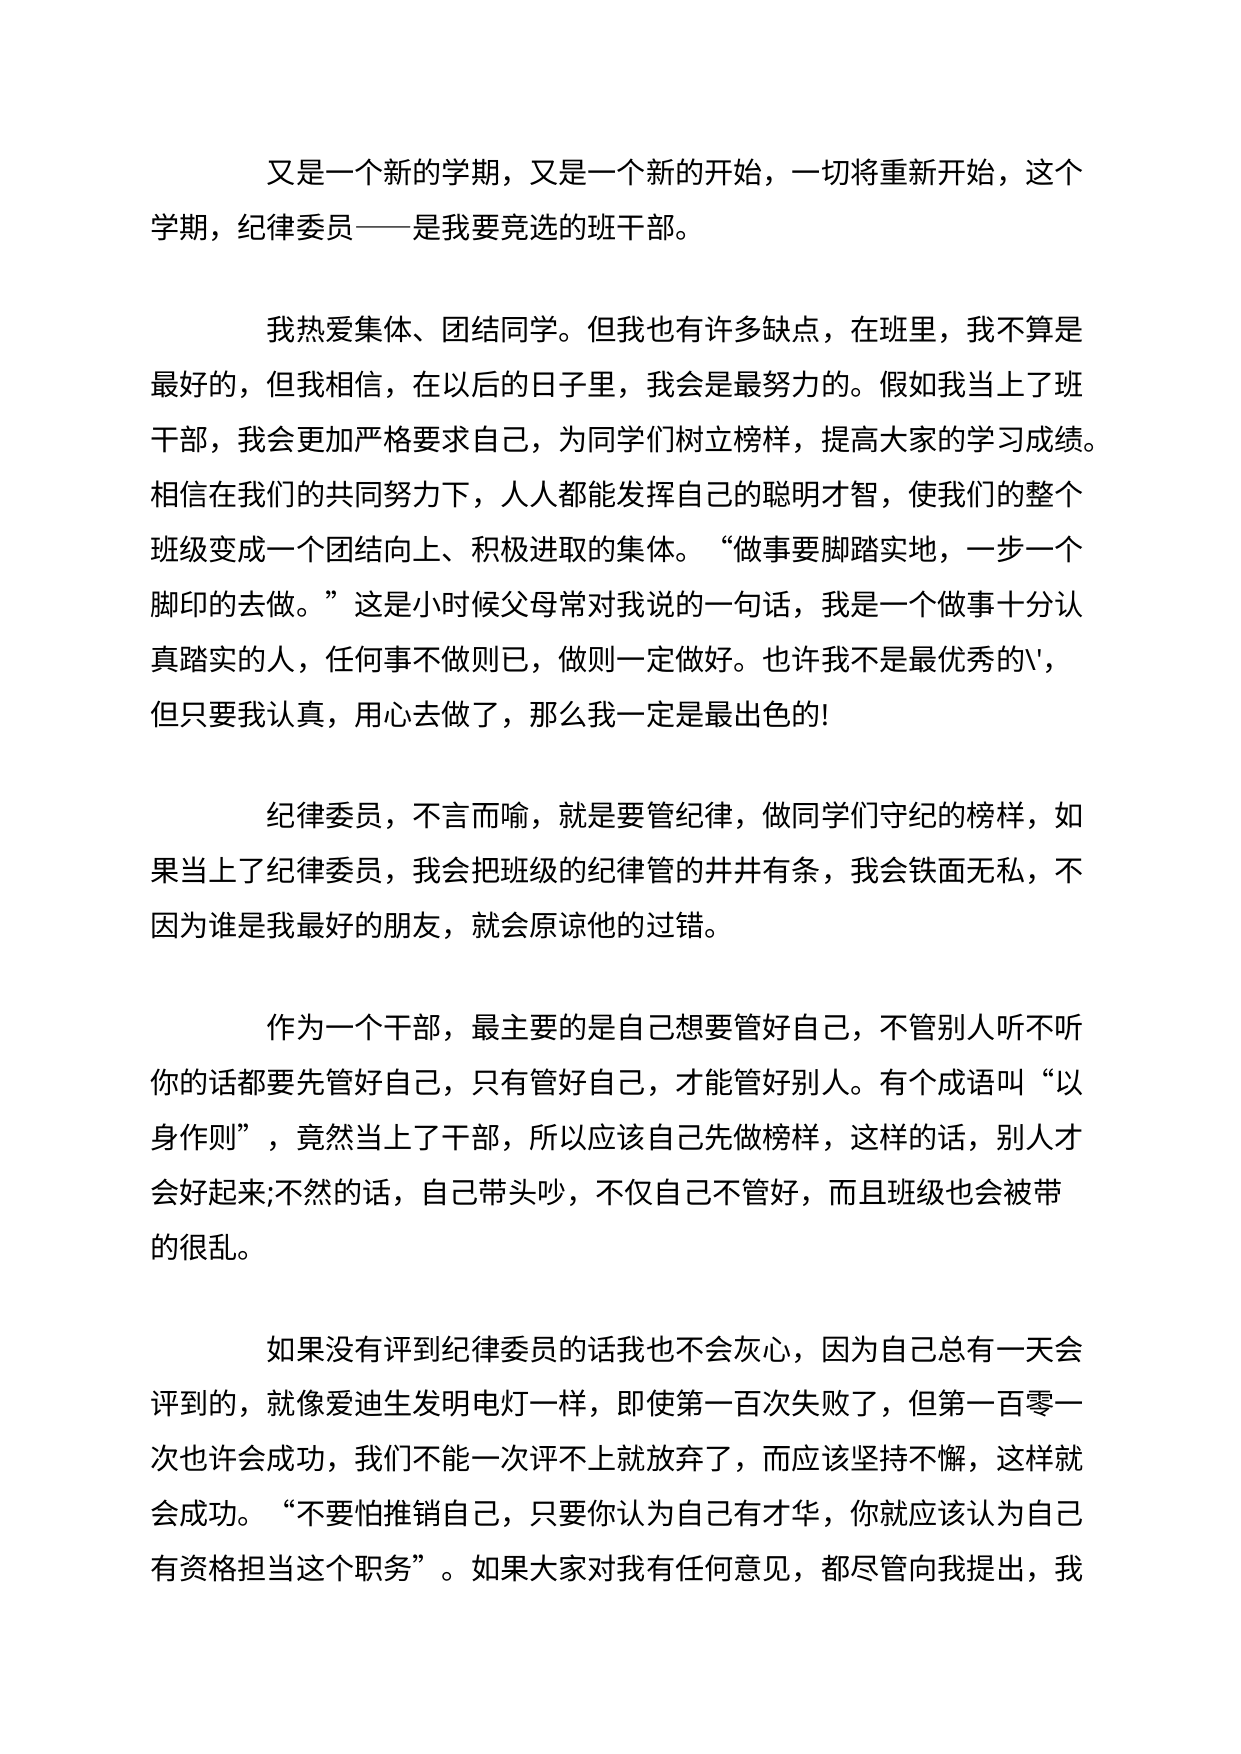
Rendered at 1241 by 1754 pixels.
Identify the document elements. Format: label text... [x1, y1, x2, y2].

text 纪律委员，不言而喻，就是要管纪律，做同学们守纪的榜样，如果当上了纪律委员，我会把班级的纪律管的井井有条，我会铁面无私，不因为谁是我最好的朋友，就会原谅他的过错。 [150, 793, 1090, 945]
text 我热爱集体、团结同学。但我也有许多缺点，在班里，我不算是最好的，但我相信，在以后的日子里，我会是最努力的。假如我当上了班干部，我会更加严格要求自己，为同学们树立榜样，提高大家的学习成绩。相信在我们的共同努力下，人人都能发挥自己的聪明才智，使我们的整个班级变成一个团结向上、积极进取的集体。“做事要脚踏实地，一步一个脚印的去做。”这是小时候父母常对我说的一句话，我是一个做事十分认真踏实的人，任何事不做则已，做则一定做好。也许我不是最优秀的\'，但只要我认真，用心去做了，那么我一定是最出色的! [150, 307, 1090, 733]
text 又是一个新的学期，又是一个新的开始，一切将重新开始，这个学期，纪律委员——是我要竞选的班干部。 [150, 150, 1090, 247]
text 作为一个干部，最主要的是自己想要管好自己，不管别人听不听你的话都要先管好自己，只有管好自己，才能管好别人。有个成语叫“以身作则”，竟然当上了干部，所以应该自己先做榜样，这样的话，别人才会好起来;不然的话，自己带头吵，不仅自己不管好，而且班级也会被带的很乱。 [150, 1004, 1090, 1267]
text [150, 1326, 1090, 1588]
